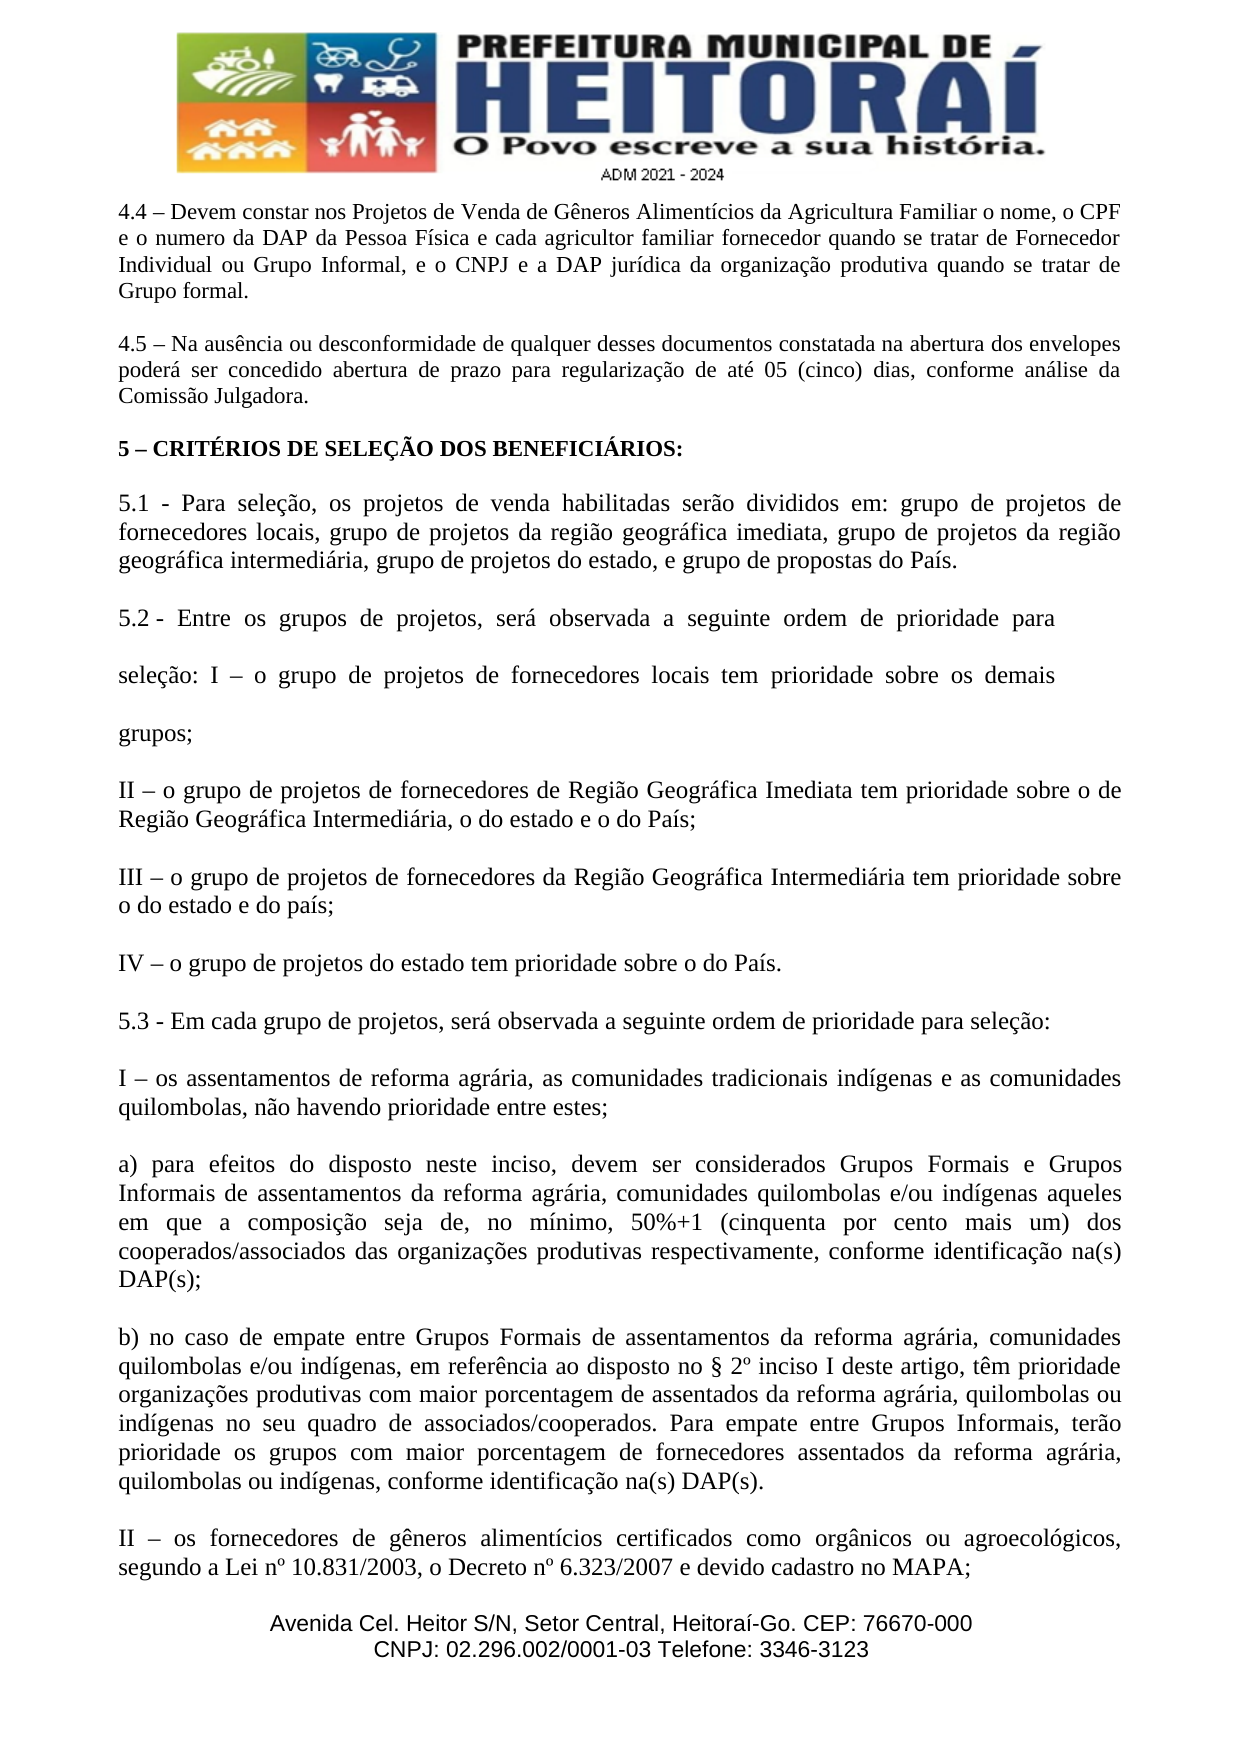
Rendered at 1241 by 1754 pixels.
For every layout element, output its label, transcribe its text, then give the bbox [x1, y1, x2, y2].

list - Para seleção, os projetos de venda habilitadas serão divididos em: grupo de projetos de fornecedores locais, grupo de projetos da região geográfica imediata, grupo de projetos da região geográfica intermediária, grupo de projetos do estado, e grupo de propostas do País. [118, 488, 1123, 574]
list – o grupo de projetos de fornecedores de Região Geográfica Imediata tem prioridade sobre o de Região Geográfica Intermediária, o do estado e o do País; [118, 776, 1121, 833]
list para efeitos do disposto neste inciso, devem ser considerados Grupos Formais e Grupos Informais de assentamentos da reforma agrária, comunidades quilombolas e/ou indígenas aqueles em que a composição seja de, no mínimo, 50%+1 (cinquenta por cento mais um) dos cooperados/associados das organizações produtivas respectivamente, conforme identificação na(s) DAP(s); [118, 1149, 1122, 1293]
list no caso de empate entre Grupos Formais de assentamentos da reforma agrária, comunidades quilombolas e/ou indígenas, em referência ao disposto no § 2º inciso I deste artigo, têm prioridade organizações produtivas com maior porcentagem de assentados da reforma agrária, quilombolas ou indígenas no seu quadro de associados/cooperados. Para empate entre Grupos Informais, terão prioridade os grupos com maior porcentagem de fornecedores assentados da reforma agrária, quilombolas ou indígenas, conforme identificação na(s) DAP(s). [118, 1322, 1122, 1494]
list – os fornecedores de gêneros alimentícios certificados como orgânicos ou agroecológicos, segundo a Lei nº 10.831/2003, o Decreto nº 6.323/2007 e devido cadastro no MAPA; [118, 1523, 1122, 1581]
list – CRITÉRIOS DE SELEÇÃO DOS BENEFICIÁRIOS: [118, 435, 1138, 462]
list – os assentamentos de reforma agrária, as comunidades tradicionais indígenas e as comunidades quilombolas, não havendo prioridade entre estes; [118, 1063, 1121, 1121]
list – o grupo de projetos de fornecedores da Região Geográfica Intermediária tem prioridade sobre o do estado e do país; [118, 862, 1122, 919]
list – Na ausência ou desconformidade de qualquer desses documentos constatada na abertura dos envelopes poderá ser concedido abertura de prazo para regularização de até 05 (cinco) dias, conforme análise da Comissão Julgadora. [118, 330, 1122, 409]
picture [176, 32, 1063, 192]
list – Devem constar nos Projetos de Venda de Gêneros Alimentícios da Agricultura Familiar o nome, o CPF e o numero da DAP da Pessoa Física e cada agricultor familiar fornecedor quando se tratar de Fornecedor Individual ou Grupo Informal, e o CNPJ e a DAP jurídica da organização produtiva quando se tratar de Grupo formal. [118, 198, 1123, 303]
list - Em cada grupo de projetos, será observada a seguinte ordem de prioridade para seleção: [118, 1006, 1138, 1034]
list – o grupo de projetos do estado tem prioridade sobre o do País. [118, 948, 1138, 977]
list - Entre os grupos de projetos, será observada a seguinte ordem de prioridade para seleção: I – o grupo de projetos de fornecedores locais tem prioridade sobre os demais grupos; [118, 603, 1056, 747]
